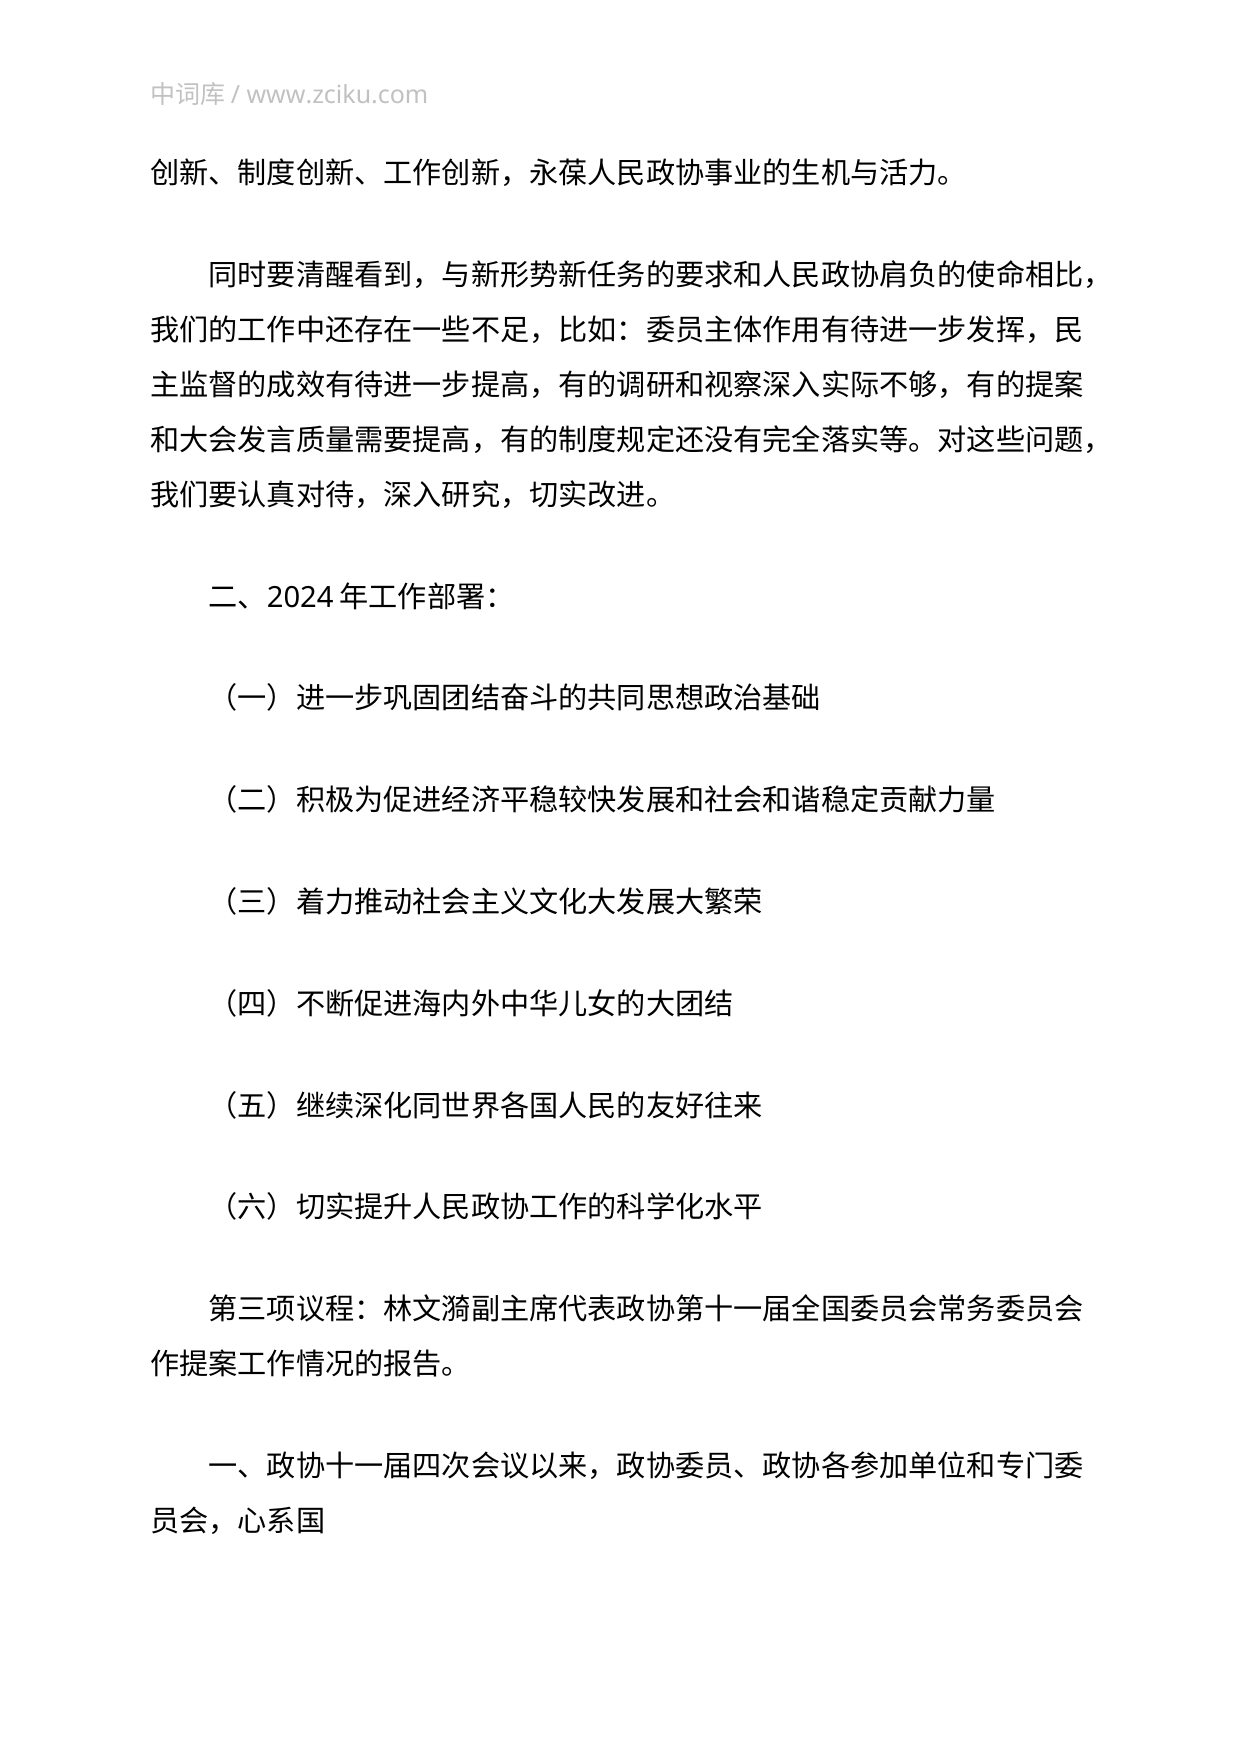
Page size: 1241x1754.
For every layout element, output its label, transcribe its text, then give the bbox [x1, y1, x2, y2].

text 二、2024年工作部署： [150, 573, 1090, 616]
text （一）进一步巩固团结奋斗的共同思想政治基础 [150, 675, 1090, 717]
text （五）继续深化同世界各国人民的友好往来 [150, 1082, 1090, 1124]
text （四）不断促进海内外中华儿女的大团结 [150, 980, 1090, 1023]
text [150, 150, 1090, 192]
text （二）积极为促进经济平稳较快发展和社会和谐稳定贡献力量 [150, 777, 1090, 819]
text 第三项议程：林文漪副主席代表政协第十一届全国委员会常务委员会作提案工作情况的报告。 [150, 1286, 1090, 1383]
text （三）着力推动社会主义文化大发展大繁荣 [150, 879, 1090, 921]
text 同时要清醒看到，与新形势新任务的要求和人民政协肩负的使命相比，我们的工作中还存在一些不足，比如：委员主体作用有待进一步发挥，民主监督的成效有待进一步提高，有的调研和视察深入实际不够，有的提案和大会发言质量需要提高，有的制度规定还没有完全落实等。对这些问题，我们要认真对待，深入研究，切实改进。 [150, 252, 1090, 514]
text 一、政协十一届四次会议以来，政协委员、政协各参加单位和专门委员会，心系国 [150, 1442, 1090, 1539]
text （六）切实提升人民政协工作的科学化水平 [150, 1184, 1090, 1226]
